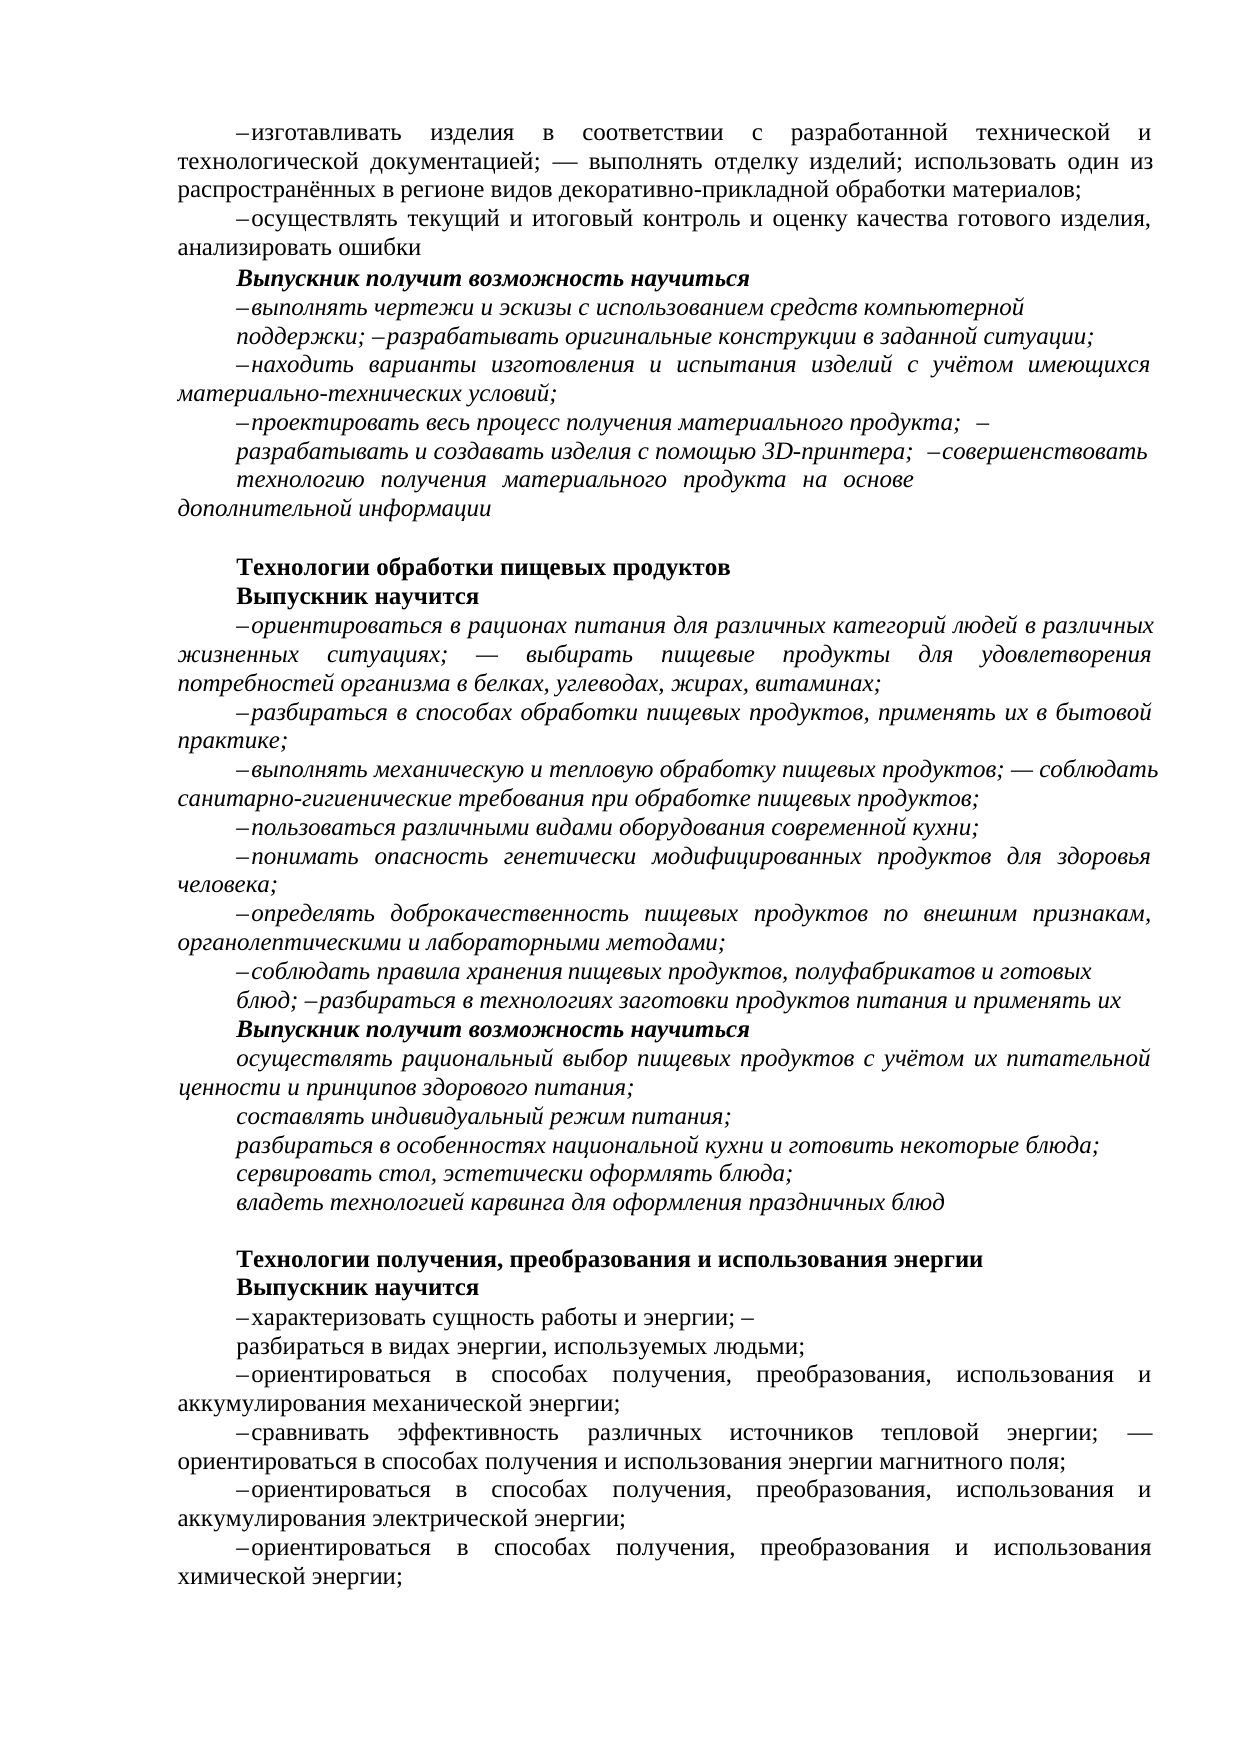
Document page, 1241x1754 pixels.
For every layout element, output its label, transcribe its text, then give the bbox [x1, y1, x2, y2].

text ‒соблюдать правила храненияпищевых продуктов, полуфабрикатов и готовых блюд; ‒разбираться в технологиях заготовки продуктов питания и применять их Выпускник получит возможность научиться [236, 956, 1158, 1043]
text дополнительной информации [177, 493, 1154, 522]
text ‒выполнять механическую и тепловую обработку пищевых продуктов; — соблюдать санитарно-гигиенические требования при обработке пищевых продуктов; [177, 754, 1158, 812]
text ‒ориентироваться в способах получения, преобразования, использования и аккумулирования электрической энергии; [177, 1474, 1157, 1532]
text владеть технологией карвинга для оформления праздничных блюд [236, 1187, 1154, 1216]
text ‒выполнять чертежи и эскизы с использованием средств компьютерной поддержки; ‒разрабатывать оригинальные конструкции в заданной ситуации; [236, 292, 1158, 349]
text ‒сравнивать эффективность различных источников тепловой энергии; — ориентироваться в способах получения и использования энергии магнитного поля; [177, 1417, 1158, 1474]
text составлять индивидуальный режим питания; [236, 1101, 1154, 1130]
text ‒находить варианты изготовления и испытания изделий с учётом имеющихся материально-технических условий; [177, 349, 1157, 407]
text ‒разбираться в способах обработки пищевых продуктов, применять их в бытовой практике; [177, 697, 1157, 754]
text ‒изготавливать изделия в соответствии с разработанной технической и технологической документацией; — выполнять отделку изделий; использовать один из распространённых в регионе видов декоративно-прикладной обработки материалов; [177, 117, 1153, 203]
text ‒определять доброкачественность пищевых продуктов по внешним признакам, органолептическими и лабораторными методами; [177, 898, 1158, 956]
text ‒пользоваться различными видами оборудования современной кухни; [236, 812, 1154, 841]
text ‒понимать опасность генетически модифицированных продуктов для здоровья человека; [177, 841, 1158, 898]
text ‒ориентироваться в рационах питания для различных категорий людей в различных жизненных ситуациях; — выбирать пищевые продукты для удовлетворения потребностей организма в белках, углеводах, жирах, витаминах; [177, 611, 1154, 697]
text осуществлять рациональный выбор пищевых продуктов с учётом их питательной ценности и принципов здорового питания; [178, 1043, 1157, 1101]
text Выпускник получит возможность научиться [236, 263, 1154, 291]
text Технологии получения, преобразования и использования энергии Выпускник научится [236, 1244, 992, 1301]
text ‒ориентироваться в способах получения, преобразования и использования химической энергии; [177, 1532, 1158, 1589]
text ‒характеризовать сущность работы и энергии; ‒разбираться в видах энергии, используемых людьми; [236, 1302, 825, 1359]
text ‒ориентироваться в способах получения, преобразования, использования и аккумулирования механической энергии; [177, 1359, 1157, 1417]
text разбираться в особенностях национальной кухни и готовить некоторые блюда; сервировать стол, эстетически оформлять блюда; [236, 1130, 1107, 1187]
text ‒осуществлять текущий и итоговый контроль и оценку качества готового изделия, анализировать ошибки [177, 203, 1157, 261]
text ‒проектировать весь процесс получения материального продукта; ‒разрабатывать и создавать изделия с помощью 3D-принтера; ‒совершенствовать технологию получения материального продукта на основе [236, 407, 1157, 493]
text Технологии обработки пищевых продуктов Выпускник научится [236, 552, 738, 610]
